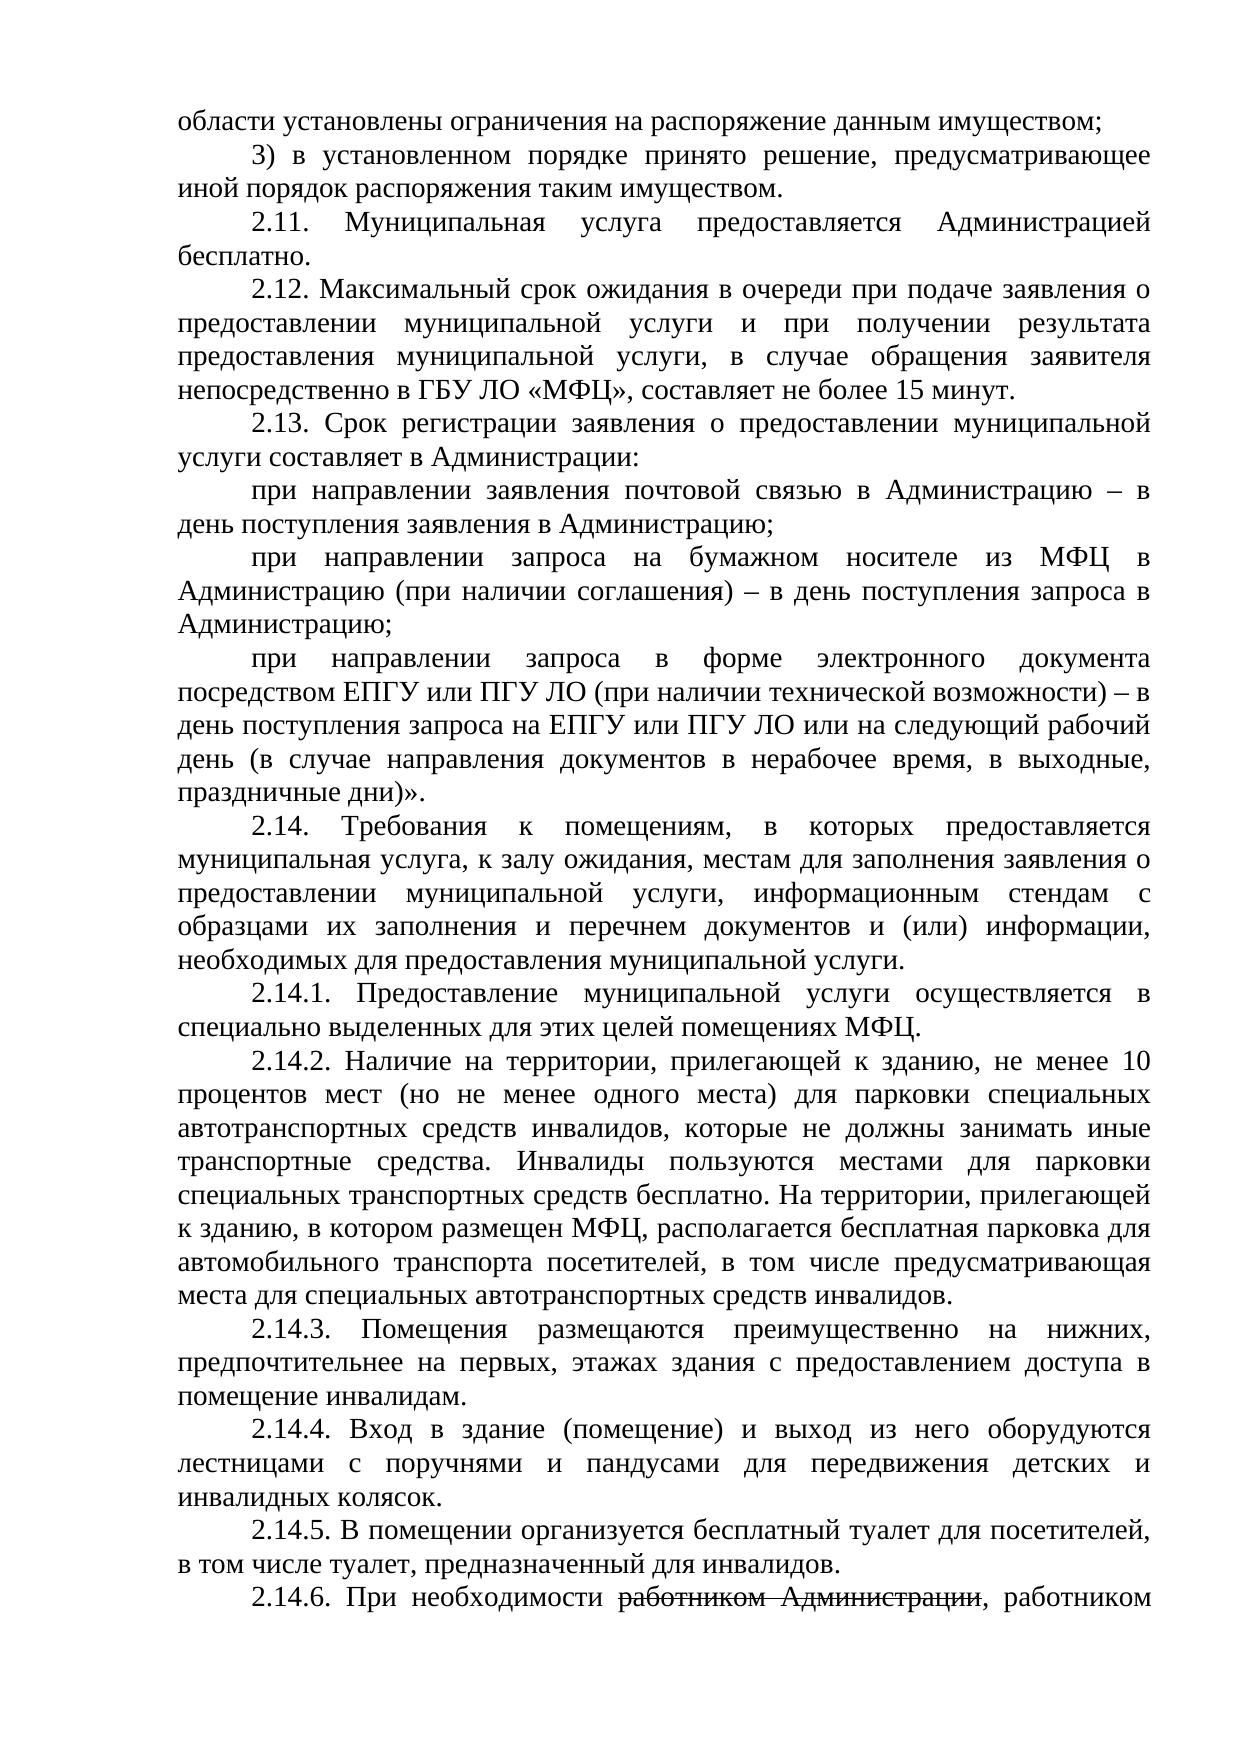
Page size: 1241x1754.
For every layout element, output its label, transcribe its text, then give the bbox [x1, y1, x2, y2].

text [177, 1579, 1152, 1613]
text 2.11. Муниципальная услуга предоставляется Администрацией бесплатно. [177, 204, 1152, 271]
text при направлении запроса в форме электронного документа посредством ЕПГУ или ПГУ ЛО (при наличии технической возможности) – в день поступления запроса на ЕПГУ или ПГУ ЛО или на следующий рабочий день (в случае направления документов в нерабочее время, в выходные, праздничные дни)». [177, 640, 1152, 808]
text при направлении запроса на бумажном носителе из МФЦ в Администрацию (при наличии соглашения) – в день поступления запроса в Администрацию; [177, 539, 1152, 640]
text при направлении заявления почтовой связью в Администрацию – в день поступления заявления в Администрацию; [177, 472, 1152, 539]
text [177, 103, 1152, 137]
text 2.14.4. Вход в здание (помещение) и выход из него оборудуются лестницами с поручнями и пандусами для передвижения детских и инвалидных колясок. [177, 1412, 1152, 1512]
text 2.12. Максимальный срок ожидания в очереди при подаче заявления о предоставлении муниципальной услуги и при получении результата предоставления муниципальной услуги, в случае обращения заявителя непосредственно в ГБУ ЛО «МФЦ», составляет не более 15 минут. [177, 271, 1152, 405]
text 2.14. Требования к помещениям, в которых предоставляется муниципальная услуга, к залу ожидания, местам для заполнения заявления о предоставлении муниципальной услуги, информационным стендам с образцами их заполнения и перечнем документов и (или) информации, необходимых для предоставления муниципальной услуги. [177, 808, 1152, 976]
text 2.14.2. Наличие на территории, прилегающей к зданию, не менее 10 процентов мест (но не менее одного места) для парковки специальных автотранспортных средств инвалидов, которые не должны занимать иные транспортные средства. Инвалиды пользуются местами для парковки специальных транспортных средств бесплатно. На территории, прилегающей к зданию, в котором размещен МФЦ, располагается бесплатная парковка для автомобильного транспорта посетителей, в том числе предусматривающая места для специальных автотранспортных средств инвалидов. [177, 1043, 1152, 1311]
text 2.14.3. Помещения размещаются преимущественно на нижних, предпочтительнее на первых, этажах здания с предоставлением доступа в помещение инвалидам. [177, 1311, 1152, 1412]
text 2.14.5. В помещении организуется бесплатный туалет для посетителей, в том числе туалет, предназначенный для инвалидов. [177, 1512, 1152, 1579]
text 2.14.1. Предоставление муниципальной услуги осуществляется в специально выделенных для этих целей помещениях МФЦ. [177, 976, 1152, 1043]
text 3) в установленном порядке принято решение, предусматривающее иной порядок распоряжения таким имуществом. [177, 137, 1152, 204]
text 2.13. Срок регистрации заявления о предоставлении муниципальной услуги составляет в Администрации: [177, 405, 1152, 472]
